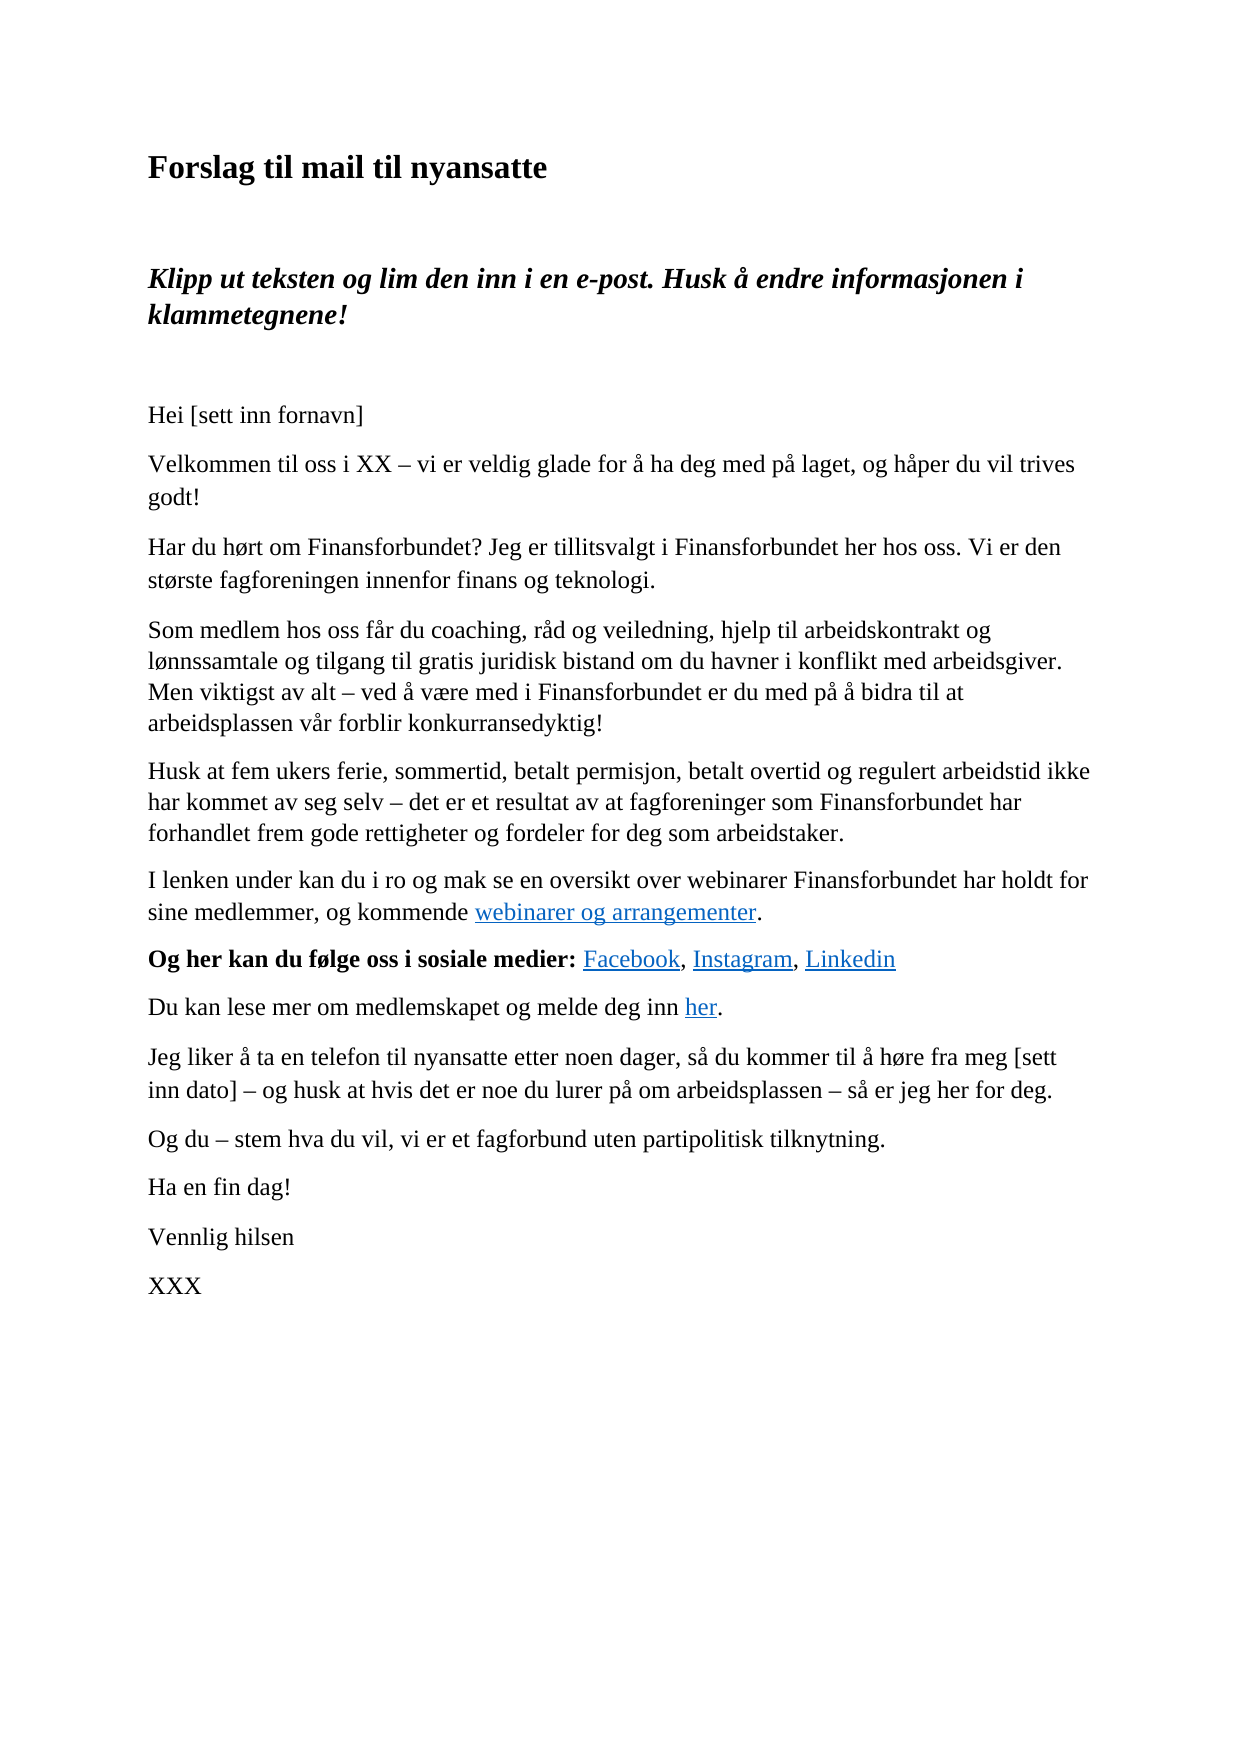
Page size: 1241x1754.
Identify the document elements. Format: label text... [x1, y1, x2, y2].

text Og du – stem hva du vil, vi er et fagforbund uten partipolitisk tilknytning. [148, 1124, 1093, 1153]
text XXX [148, 1271, 1093, 1300]
text Forslag til mail til nyansatte [148, 148, 1093, 186]
text I lenken under kan du i ro og mak se en oversikt over webinarer Finansforbundet har holdt for sine medlemmer, og kommende webinarer og arrangementer. [148, 866, 1093, 925]
text Har du hørt om Finansforbundet? Jeg er tillitsvalgt i Finansforbundet her hos oss. Vi er den største fagforeningen innenfor finans og teknologi. [148, 532, 1093, 594]
text Hei [sett inn fornavn] [148, 400, 1093, 428]
text Jeg liker å ta en telefon til nyansatte etter noen dager, så du kommer til å høre fra meg [sett inn dato] – og husk at hvis det er noe du lurer på om arbeidsplassen – så er jeg her for deg. [148, 1042, 1093, 1103]
text Som medlem hos oss får du coaching, råd og veiledning, hjelp til arbeidskontrakt og lønnssamtale og tilgang til gratis juridisk bistand om du havner i konflikt med arbeidsgiver. Men viktigst av alt – ved å være med i Finansforbundet er du med på å bidra til at arbeidsplassen vår forblir konkurransedyktig! [148, 615, 1093, 737]
text Du kan lese mer om medlemskapet og melde deg inn her. [148, 992, 1093, 1021]
text Velkommen til oss i XX – vi er veldig glade for å ha deg med på laget, og håper du vil trives godt! [148, 449, 1093, 511]
text Vennlig hilsen [148, 1222, 1093, 1251]
text Klipp ut teksten og lim den inn i en e-post. Husk å endre informasjonen i klammetegnene! [148, 261, 1093, 331]
text Husk at fem ukers ferie, sommertid, betalt permisjon, betalt overtid og regulert arbeidstid ikke har kommet av seg selv – det er et resultat av at fagforeninger som Finansforbundet har forhandlet frem gode rettigheter og fordeler for deg som arbeidstaker. [148, 756, 1093, 847]
text Og her kan du følge oss i sosiale medier: Facebook, Instagram, Linkedin [148, 944, 1093, 973]
text Ha en fin dag! [148, 1172, 1093, 1201]
